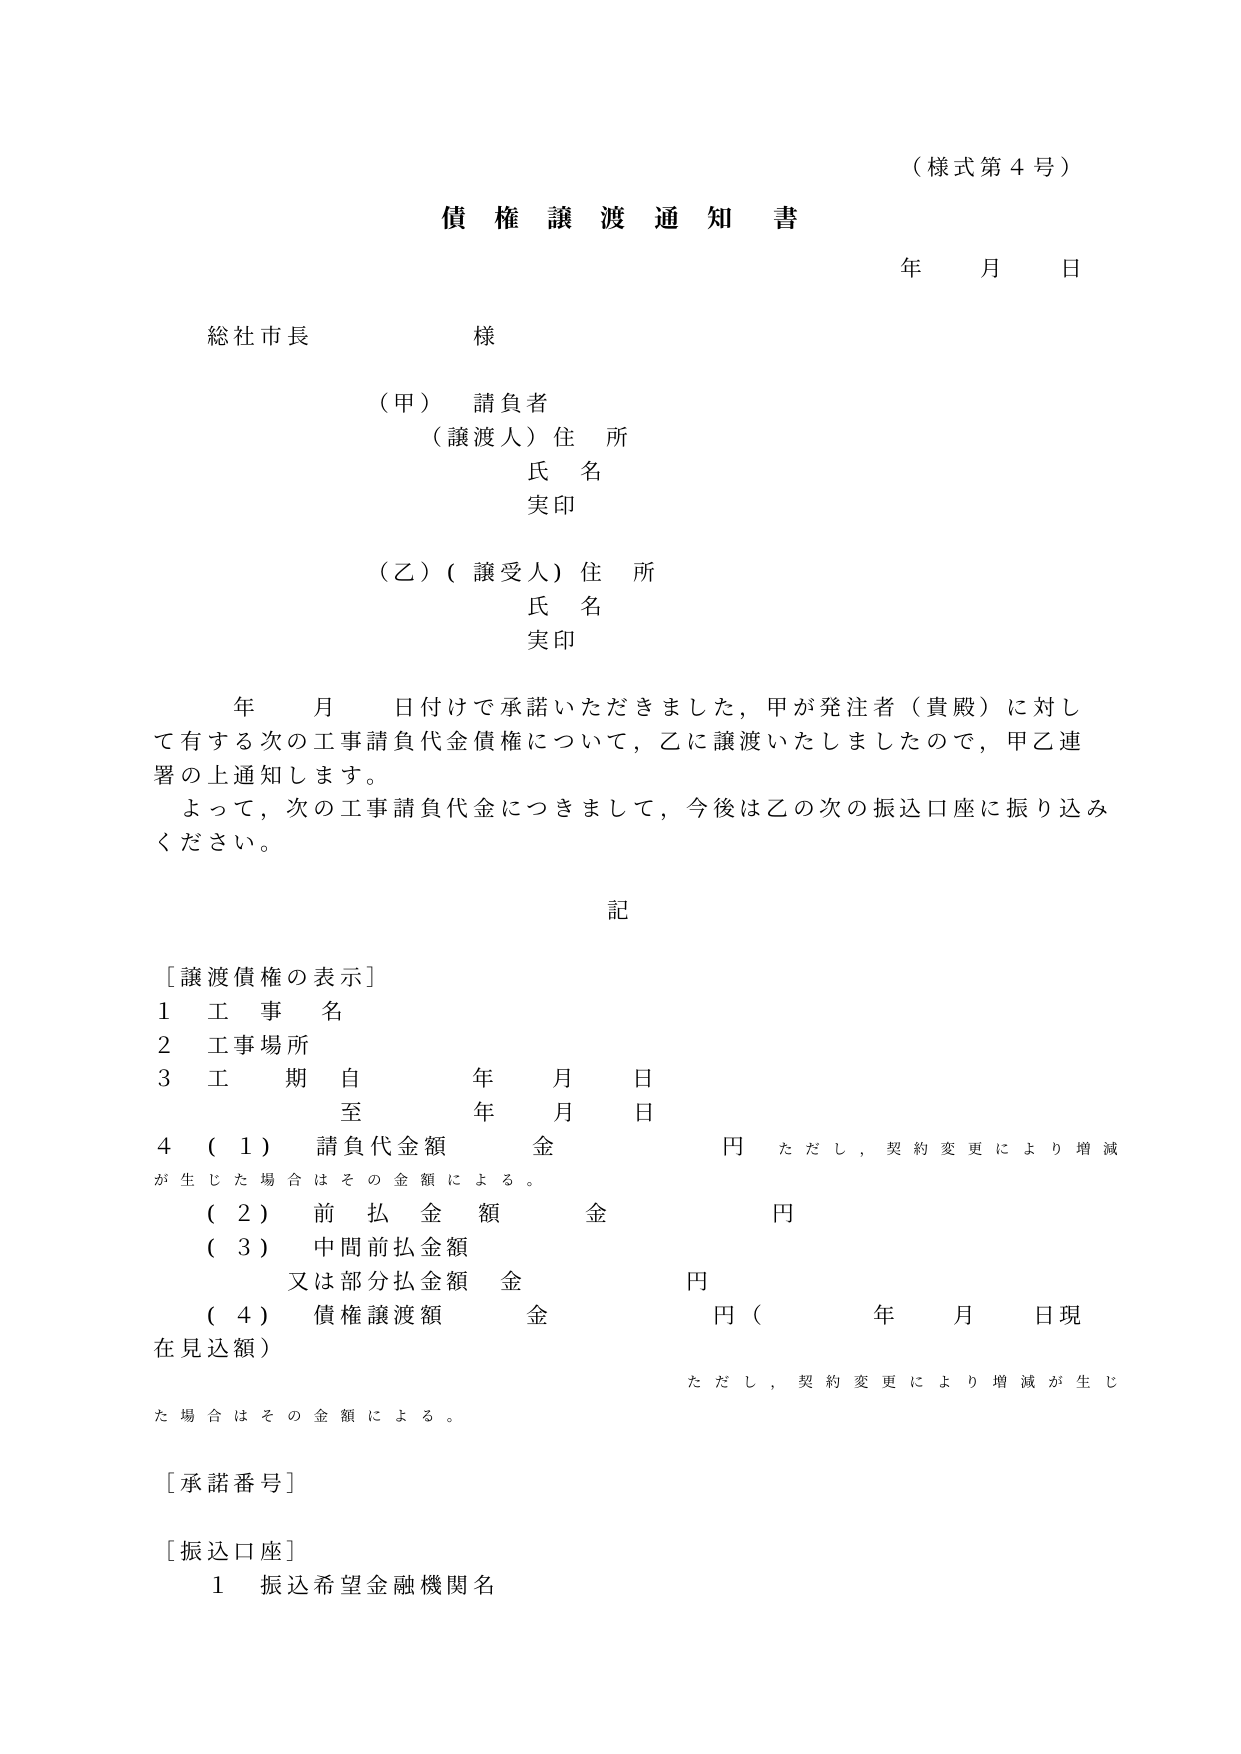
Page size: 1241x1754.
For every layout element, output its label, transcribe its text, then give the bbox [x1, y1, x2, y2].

text 至 年 月 日 [153, 1094, 1087, 1128]
text 記 [153, 892, 1087, 926]
text ただし，契約変更により増減が生じた場合はその金額による。 [153, 1364, 1131, 1432]
text ［譲渡債権の表示］ [153, 959, 1087, 993]
text ［承諾番号］ [153, 1466, 1087, 1499]
text (４) 債権譲渡額 金 円（ 年 月 日現在見込額） [153, 1297, 1087, 1364]
text （譲渡人）住 所 [389, 419, 1087, 453]
text ［振込口座］ [153, 1533, 1087, 1567]
text 債権譲渡通知書 [153, 183, 1087, 251]
text (２) 前払金額 金 円 [153, 1196, 1087, 1229]
text （様式第４号） [153, 149, 1087, 183]
text ４ (１) 請負代金額 金 円 ただし，契約変更により増減が生じた場合はその金額による。 [153, 1128, 1131, 1196]
text ３ 工期 自 年 月 日 [153, 1061, 1087, 1094]
text 氏 名 実印 [519, 453, 1087, 521]
text （乙）(譲受人) 住 所 [342, 554, 1087, 588]
text １ 振込希望金融機関名 [153, 1567, 1087, 1601]
text よって，次の工事請負代金につきまして，今後は乙の次の振込口座に振り込みください。 [153, 791, 1116, 858]
text 又は部分払金額 金 円 [153, 1263, 1087, 1297]
text 氏 名 実印 [519, 588, 1087, 656]
text 年 月 日 [153, 251, 1087, 284]
text 総社市長 様 [153, 318, 1087, 352]
text (３) 中間前払金額 [153, 1229, 1087, 1263]
text 年 月 日付けで承諾いただきました，甲が発注者（貴殿）に対して有する次の工事請負代金債権について，乙に譲渡いたしましたので，甲乙連署の上通知します。 [153, 689, 1087, 791]
text （甲） 請負者 [342, 386, 1087, 419]
text １ 工事名 [153, 993, 1087, 1027]
text ２ 工事場所 [153, 1027, 1087, 1061]
